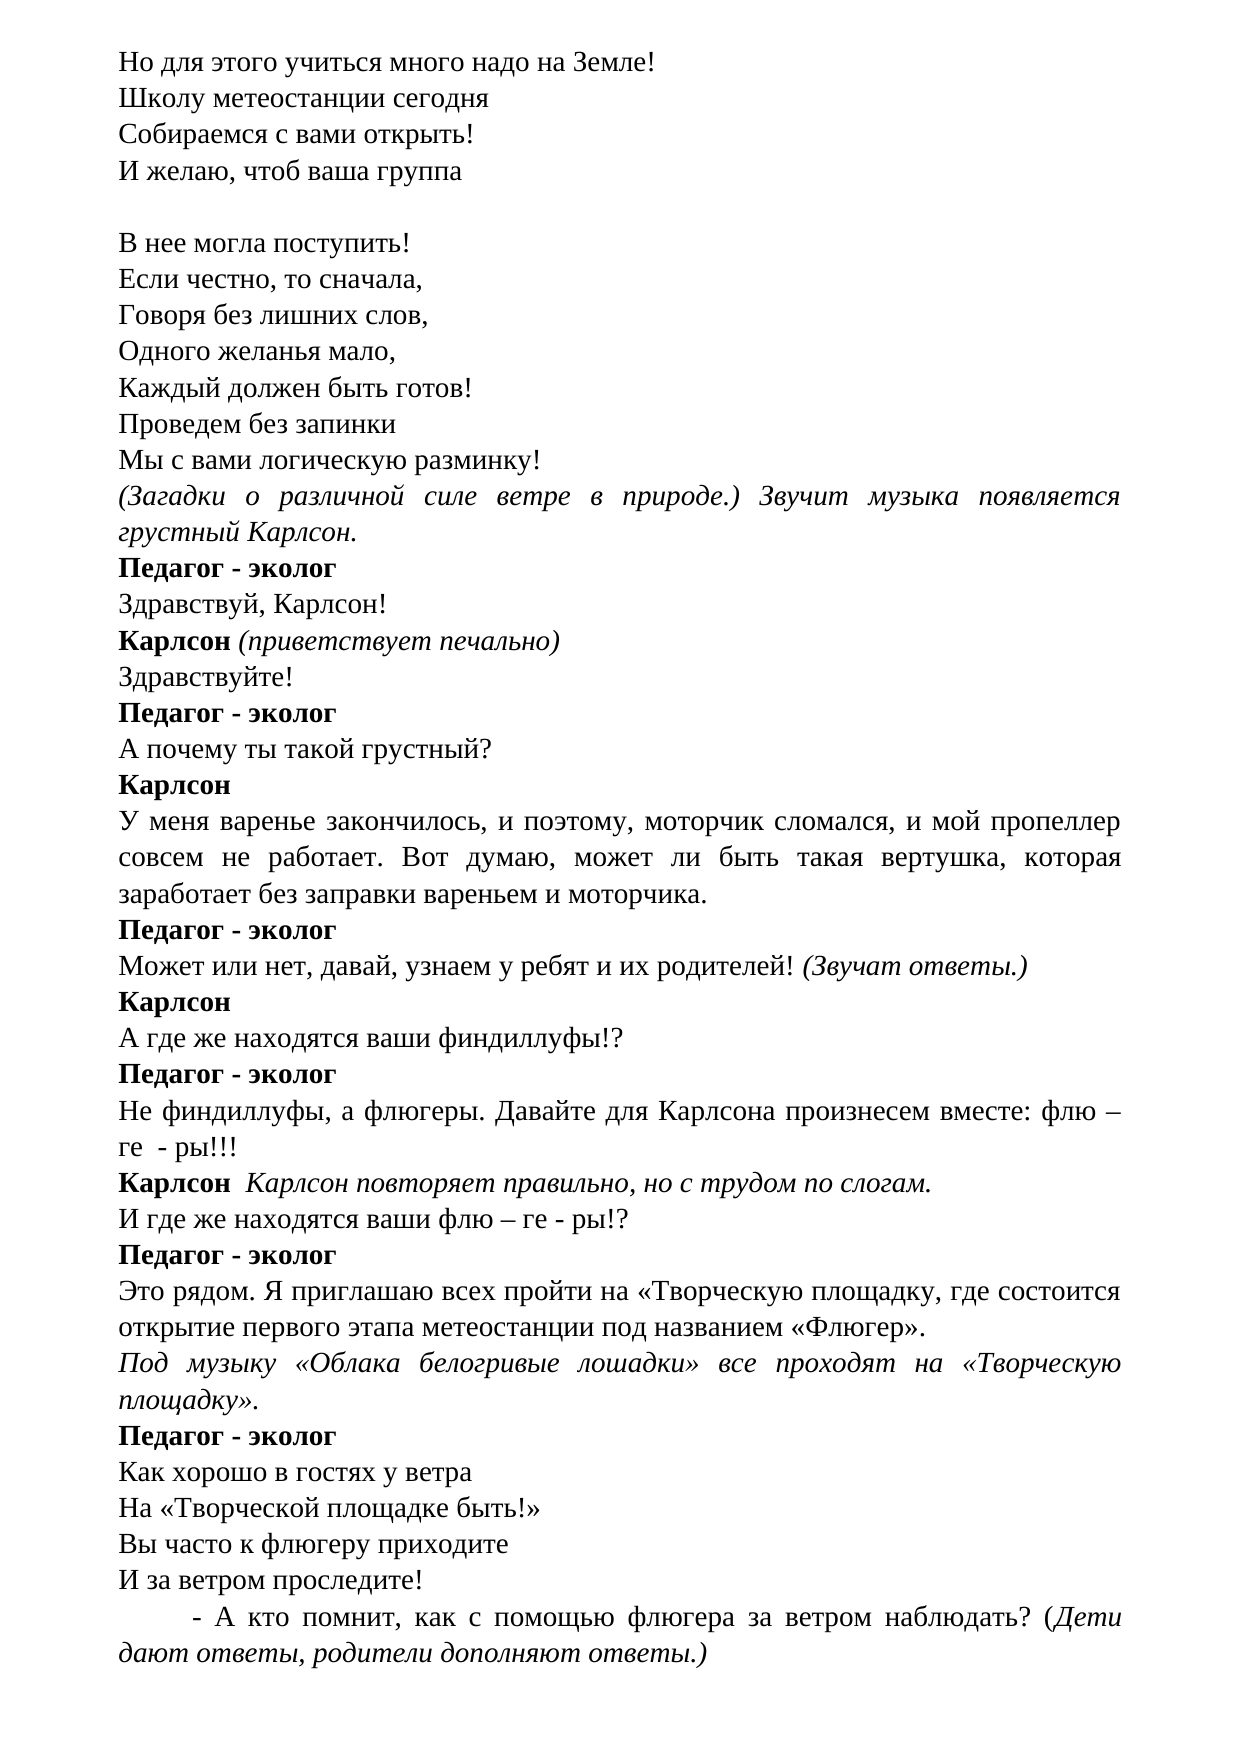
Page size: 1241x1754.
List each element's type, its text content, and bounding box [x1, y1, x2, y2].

text И заданья сложные [118, 1526, 1122, 1560]
text А вы попробуйте, ребята, [118, 1382, 1122, 1415]
text - А кто помнит, как с помощью флюгера за ветром наблюдать? (Дети дают ответы, родители дополняют ответы.) [118, 1273, 1122, 1343]
text Педагог - эколог [118, 225, 1122, 259]
text Карлсон Карлсон повторяет правильно, но с трудом по слогам. [118, 839, 1122, 873]
text У меня варенье закончилось, и поэтому, моторчик сломался, и мой пропеллер совсем не работает. Вот думаю, может ли быть такая вертушка, которая заработает без заправки вареньем и моторчика. [118, 478, 1122, 584]
text От Карлсона не отставать [118, 1418, 1122, 1451]
text Каждый должен быть готов! [118, 44, 1122, 78]
text Это рядом. Я приглашаю всех пройти на «Творческую площадку, где состоится открытие первого этапа метеостанции под названием «Флюгер». [118, 948, 1122, 1018]
text Не финдиллуфы, а флюгеры. Давайте для Карлсона произнесем вместе: флю – ге - ры!!! [118, 767, 1122, 837]
text Вы часто к флюгеру приходите [118, 1201, 1122, 1234]
text Карлсон (приветствует печально) [118, 297, 1122, 331]
text И за ветром проследите! [118, 1237, 1122, 1271]
text Как хорошо в гостях у ветра [118, 1129, 1122, 1162]
text Педагог - эколог [118, 1346, 1122, 1379]
text Педагог - эколог [118, 370, 1122, 403]
text Может или нет, давай, узнаем у ребят и их родителей! (Звучат ответы.) [118, 623, 1122, 656]
text Здравствуй, Карлсон! [118, 261, 1122, 295]
text Под музыку «Облака белогривые лошадки» все проходят на «Творческую площадку». [118, 1020, 1122, 1090]
text Быстро выполнять! [118, 1562, 1122, 1596]
text Педагог - эколог [118, 1093, 1122, 1126]
text Здравствуйте! [118, 333, 1122, 367]
text Педагог - эколог [118, 731, 1122, 765]
text Педагог - эколог [118, 587, 1122, 620]
text (Загадки о различной силе ветре в природе.) Звучит музыка появляется грустный Карлсон. [118, 153, 1122, 222]
text На «Творческой площадке быть!» [118, 1165, 1122, 1198]
text Педагог - эколог [118, 912, 1122, 945]
text Карлсон [118, 442, 1122, 476]
text Мы с вами логическую разминку! [118, 117, 1122, 150]
text Карлсон [118, 659, 1122, 692]
text Проведем без запинки [118, 81, 1122, 114]
text А где же находятся ваши финдиллуфы!? [118, 695, 1122, 728]
text А почему ты такой грустный? [118, 406, 1122, 439]
text И где же находятся ваши флю – ге - ры!? [118, 876, 1122, 909]
